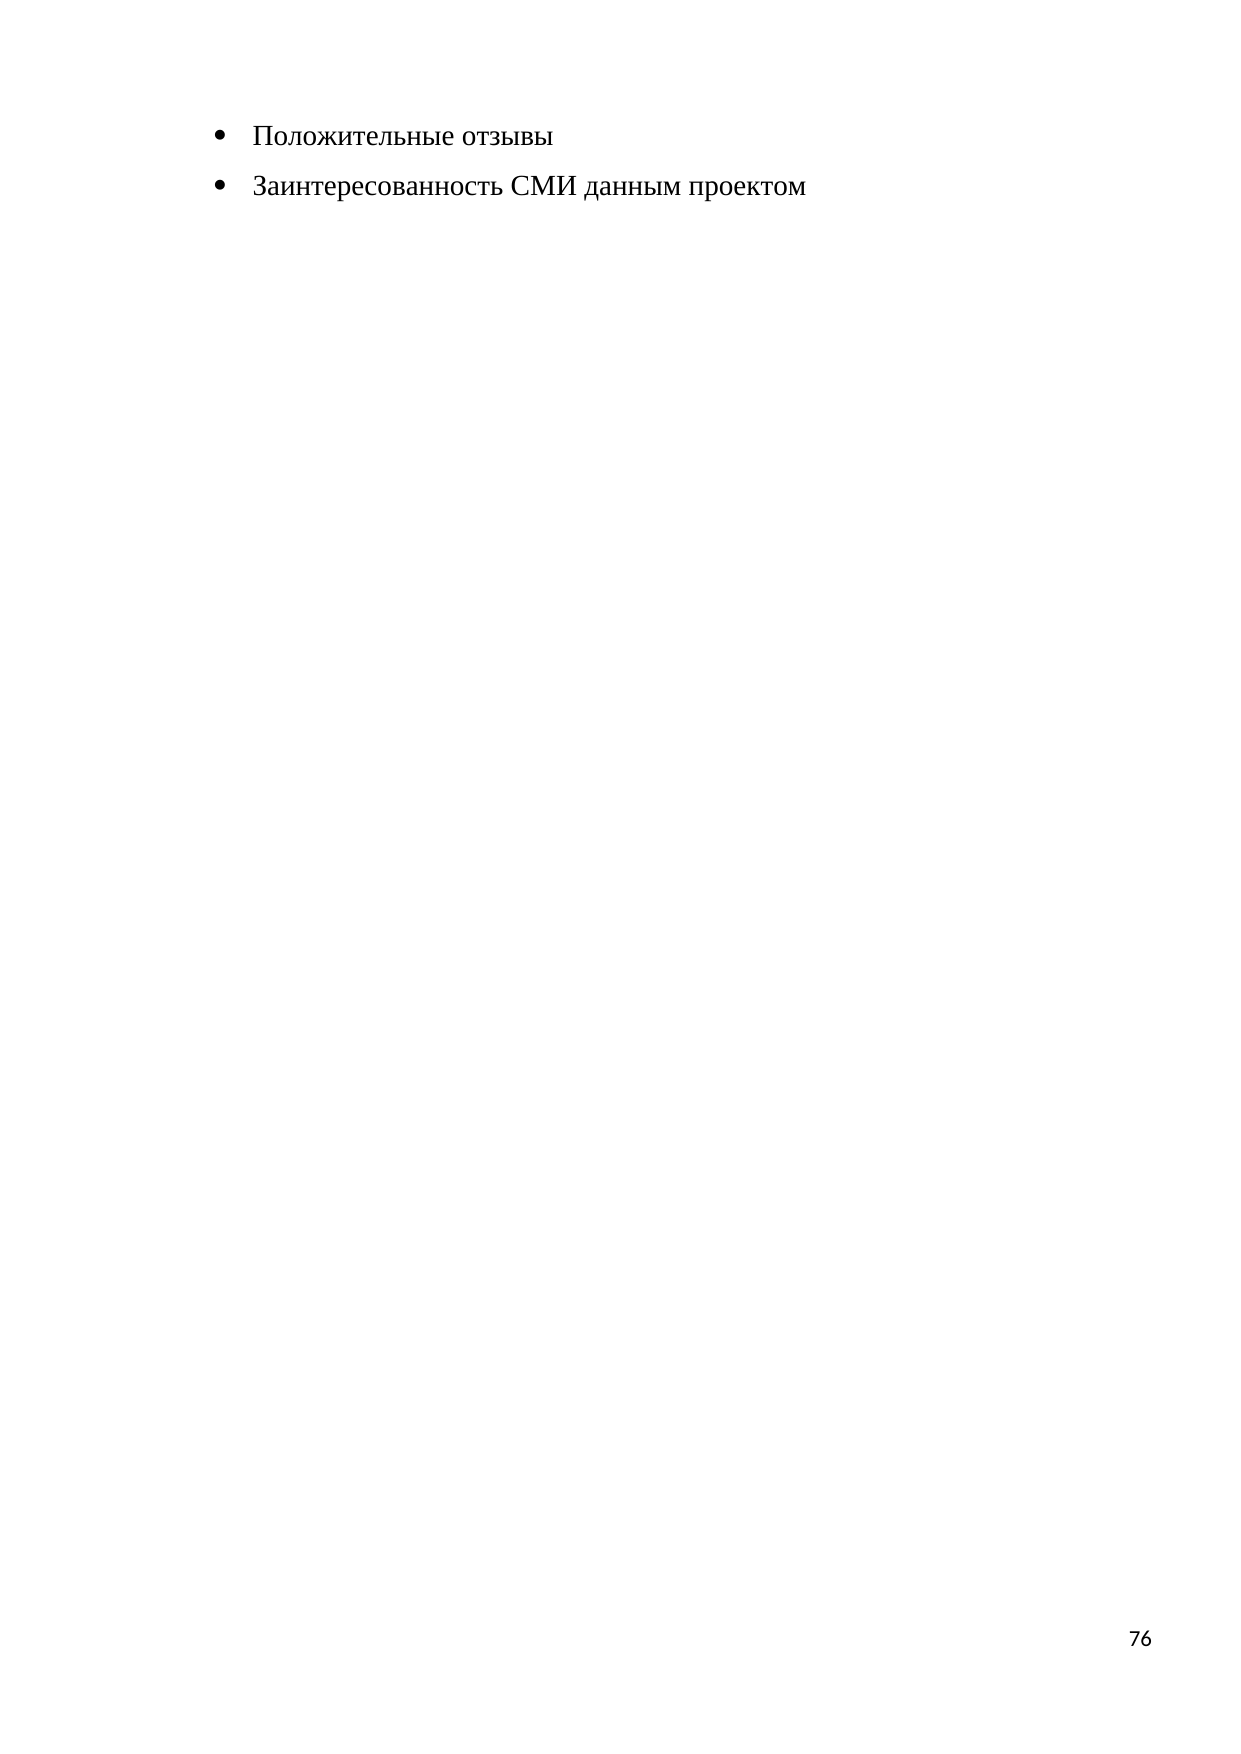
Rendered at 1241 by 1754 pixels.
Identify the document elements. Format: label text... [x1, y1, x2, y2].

list Положительные отзывы [215, 118, 1152, 152]
list Заинтересованность СМИ данным проектом [215, 168, 1152, 202]
